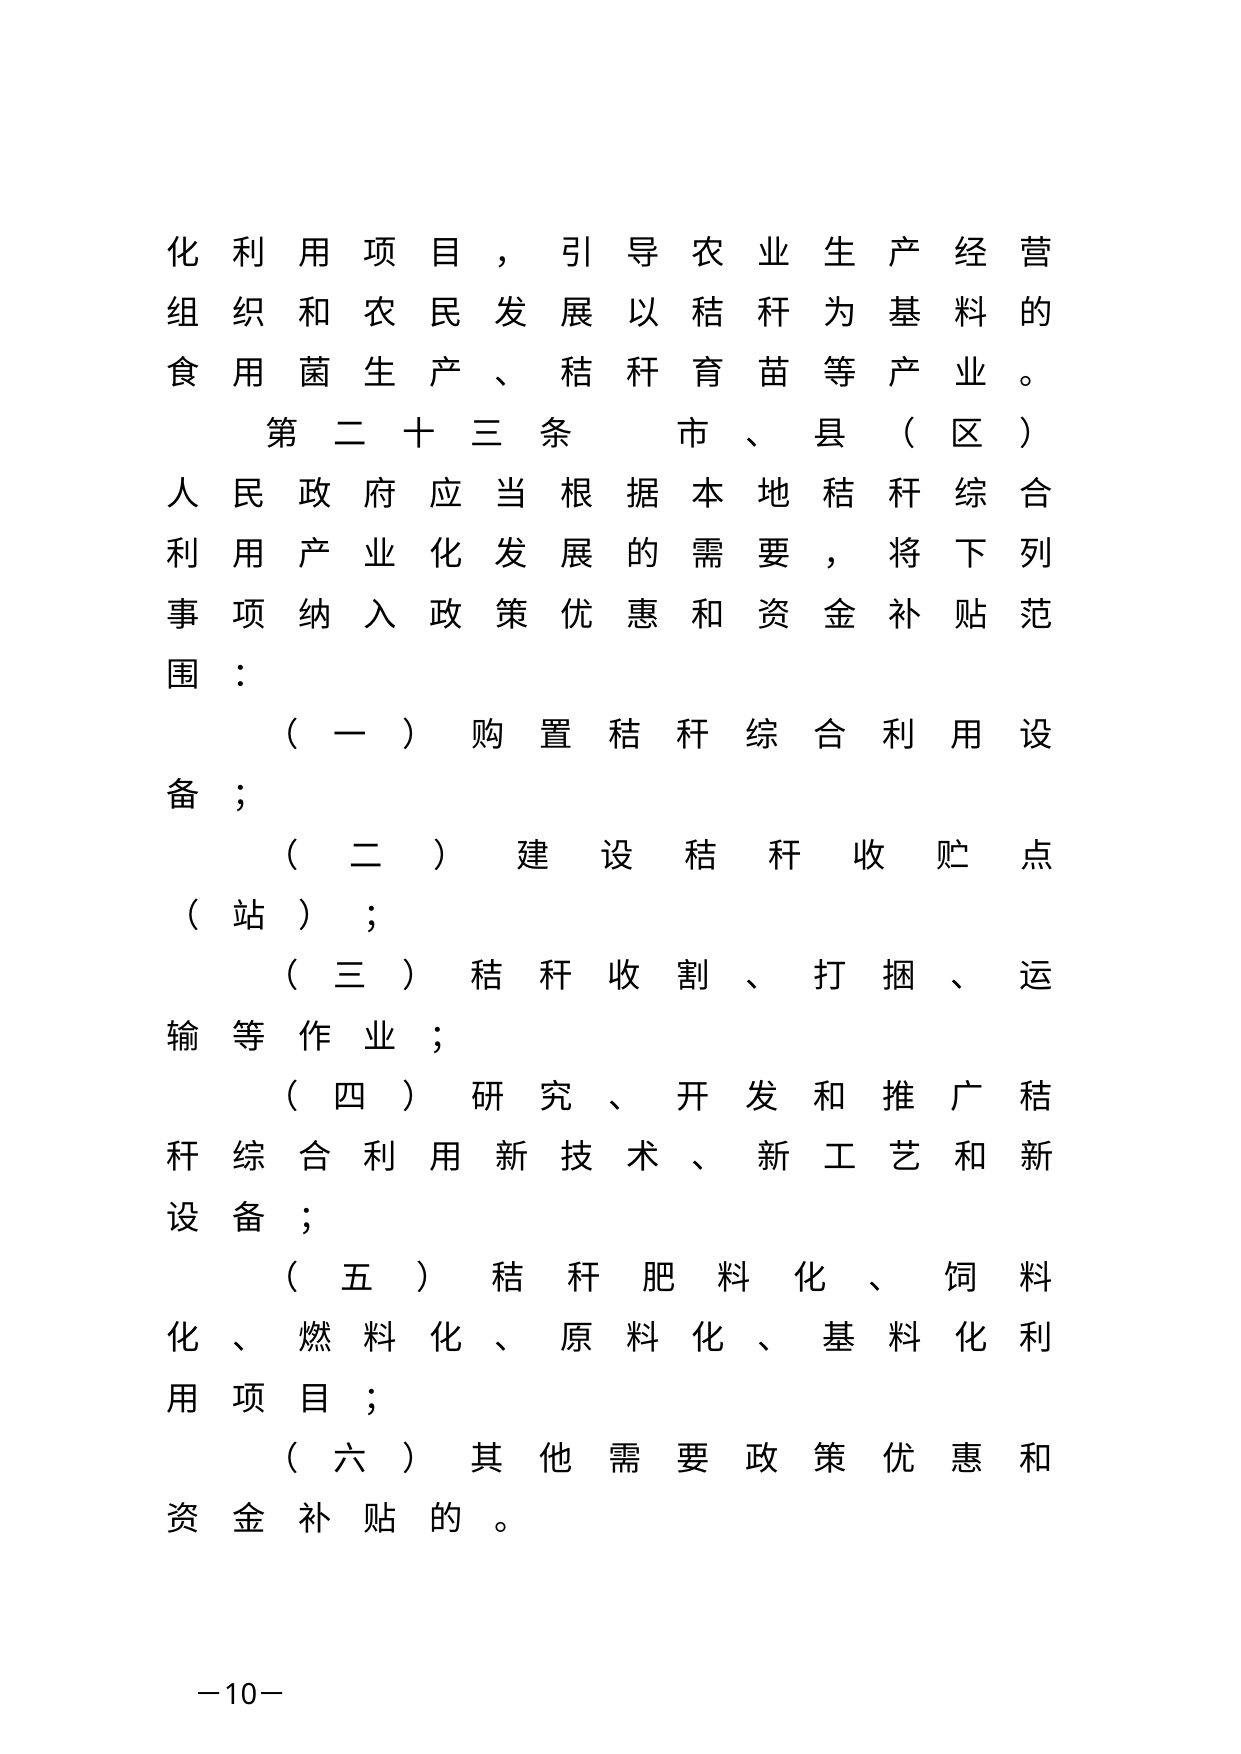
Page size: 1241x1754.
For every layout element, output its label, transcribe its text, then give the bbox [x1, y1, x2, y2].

text （二）建设秸秆收贮点（站）； [167, 822, 1085, 943]
text （六）其他需要政策优惠和资金补贴的。 [167, 1426, 1085, 1546]
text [167, 219, 1085, 400]
text （三）秸秆收割、打捆、运输等作业； [167, 943, 1085, 1064]
text （五）秸秆肥料化、饲料化、燃料化、原料化、基料化利用项目； [167, 1245, 1085, 1426]
text （四）研究、开发和推广秸秆综合利用新技术、新工艺和新设备； [167, 1064, 1085, 1245]
text （一）购置秸秆综合利用设备； [167, 702, 1085, 822]
text 第二十三条 市、县（区）人民政府应当根据本地秸秆综合利用产业化发展的需要，将下列事项纳入政策优惠和资金补贴范围： [167, 400, 1085, 702]
